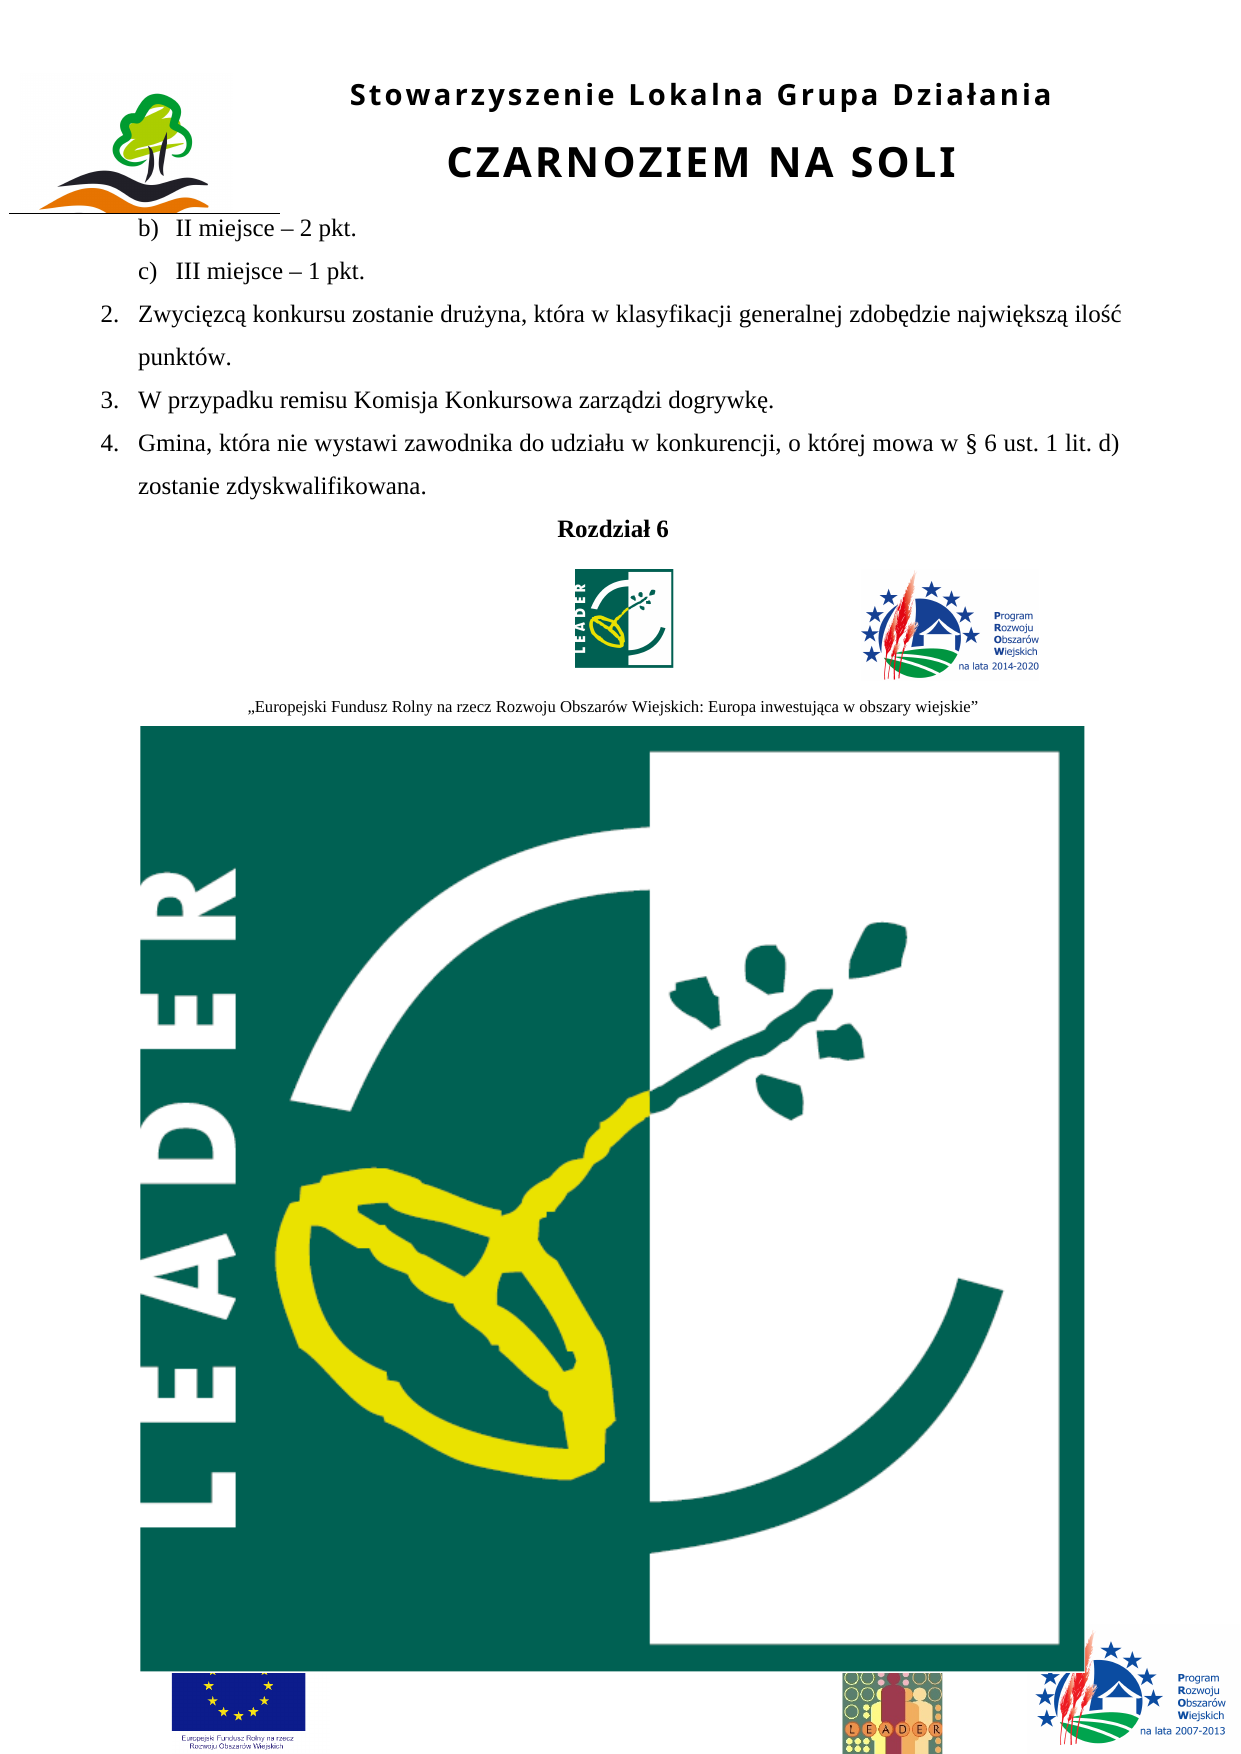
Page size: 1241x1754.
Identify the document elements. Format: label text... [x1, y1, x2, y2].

picture [861, 569, 1039, 681]
text Rozdział 6 [103, 514, 1122, 543]
list W przypadku remisu Komisja Konkursowa zarządzi dogrywkę. [100, 385, 1122, 414]
picture [575, 569, 674, 668]
list Zwycięzcą konkursu zostanie drużyna, która w klasyfikacji generalnej zdobędzie największą ilość punktów. [100, 299, 1122, 371]
list III miejsce – 1 pkt. [138, 256, 1122, 284]
picture [20, 73, 233, 213]
picture [140, 726, 1240, 1754]
list II miejsce – 2 pkt. [138, 213, 1122, 241]
list Gmina, która nie wystawi zawodnika do udziału w konkurencji, o której mowa w § 6 ust. 1 lit. d) zostanie zdyskwalifikowana. [100, 428, 1122, 500]
